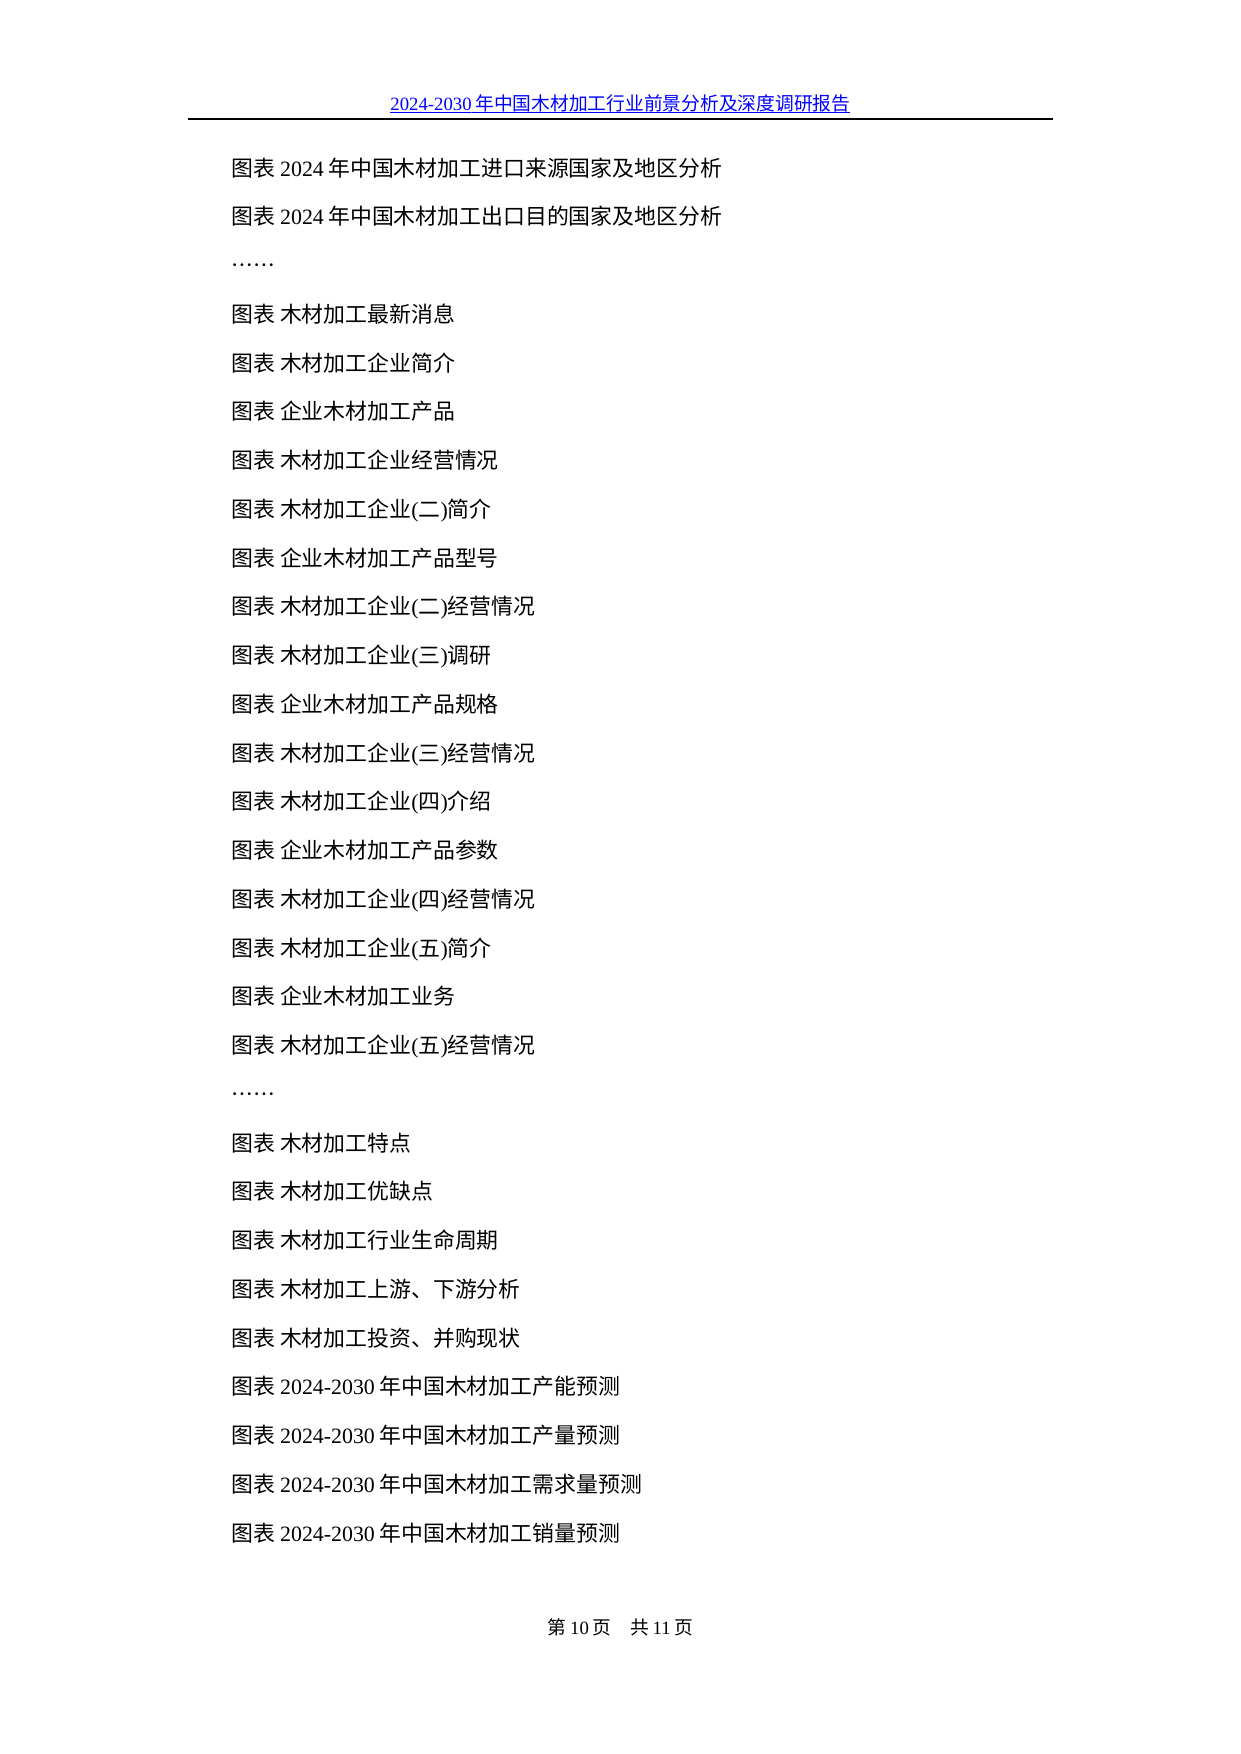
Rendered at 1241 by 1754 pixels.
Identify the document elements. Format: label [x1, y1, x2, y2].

text [187, 150, 1053, 1548]
